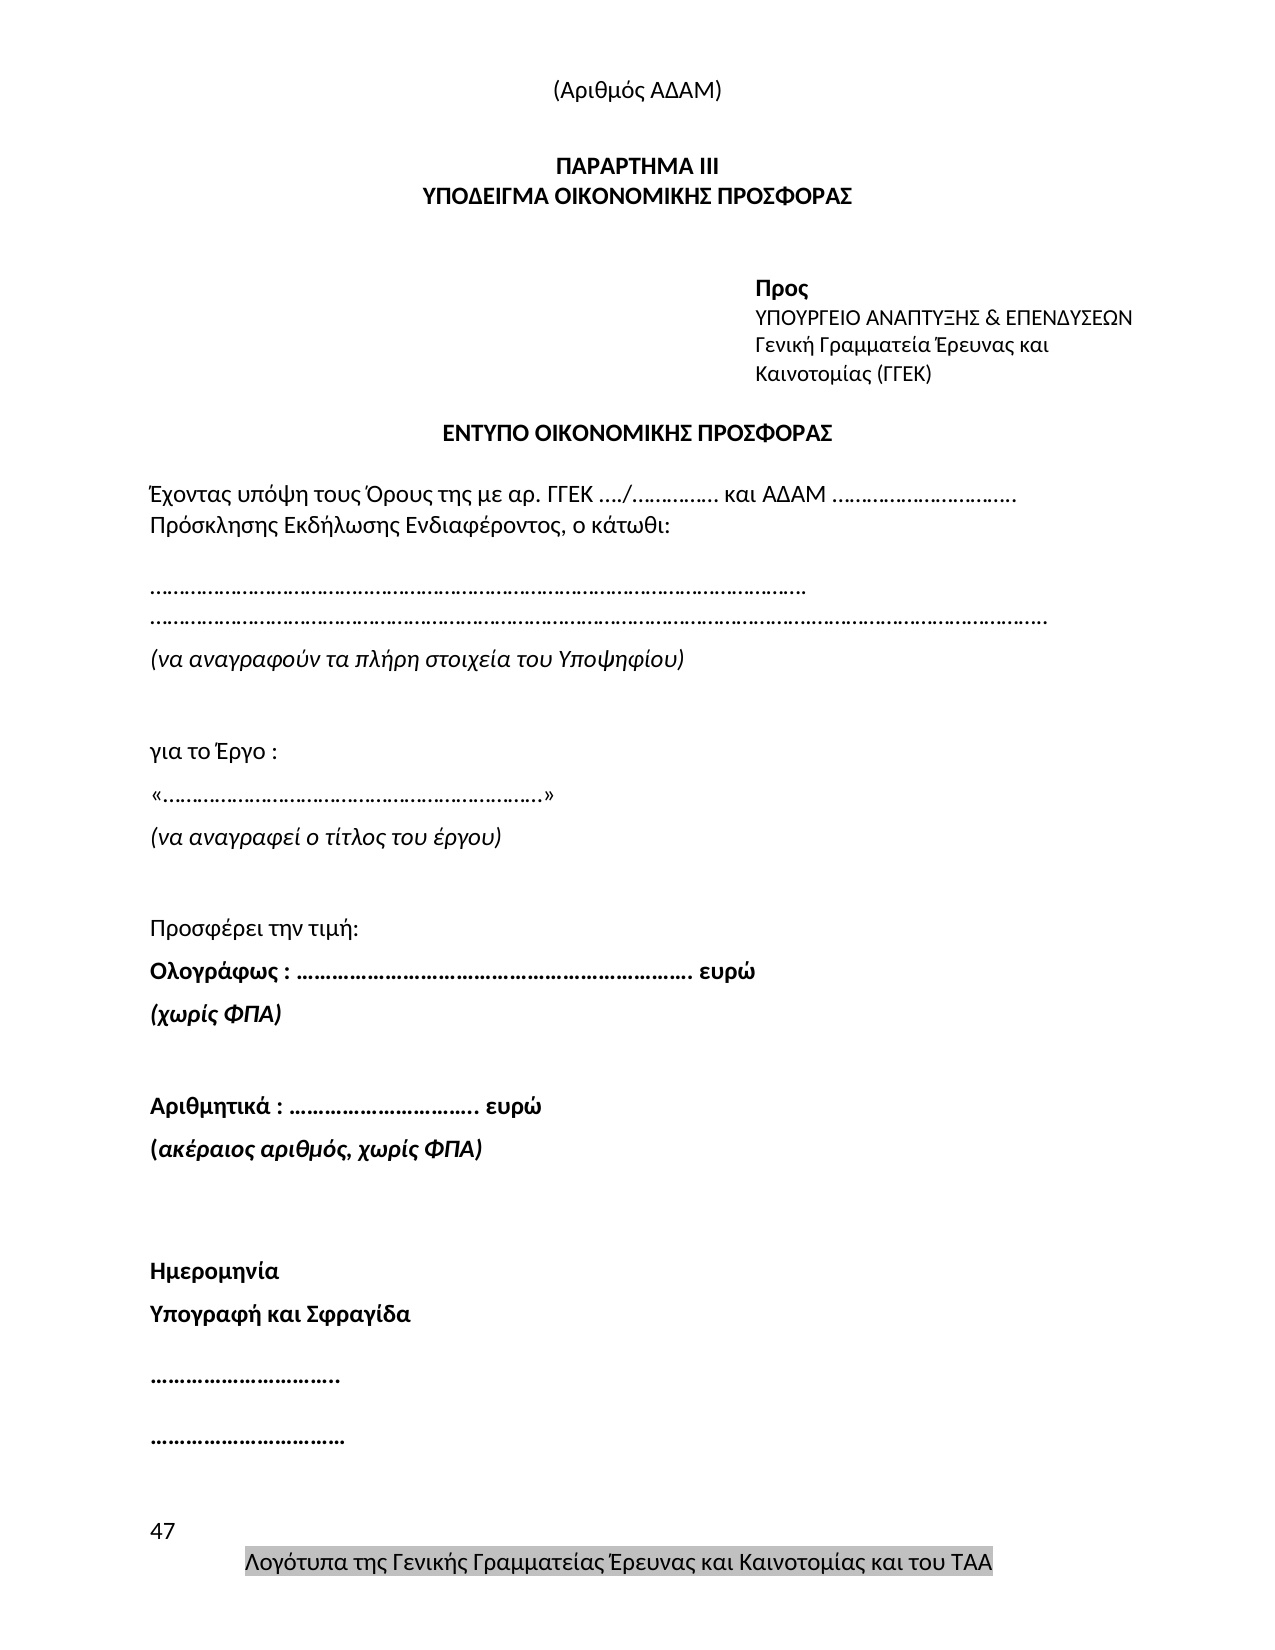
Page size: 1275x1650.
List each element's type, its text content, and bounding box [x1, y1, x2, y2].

text Υπογραφή και Σφραγίδα [150, 1298, 1125, 1329]
text ΥΠΟΔΕΙΓΜΑ ΟΙΚΟΝΟΜΙΚΗΣ ΠΡΟΣΦΟΡΑΣ [150, 181, 1125, 211]
text ΠΑΡΑΡΤΗΜΑ ΙΙΙ [150, 150, 1125, 181]
text Ημερομηνία [150, 1255, 1125, 1286]
text Ολογράφως : …………………………………………………………. ευρώ [150, 956, 1125, 986]
text Προς [150, 272, 1125, 303]
text Γενική Γραμματεία Έρευνας και Καινοτομίας (ΓΓΕΚ) [150, 331, 1125, 387]
text για το Έργο : [150, 735, 1125, 765]
text (ακέραιος αριθμός, χωρίς ΦΠΑ) [150, 1133, 1125, 1164]
text Αριθμητικά : ………………………….. ευρώ [150, 1090, 1125, 1121]
text ………………………….. [150, 1359, 1125, 1390]
text ………………………………..………………………………………………………………….…………………………………………………………………………………………………….………………………………….. [150, 570, 1125, 631]
text ΕΝΤΥΠΟ ΟΙΚΟΝΟΜΙΚΗΣ ΠΡΟΣΦΟΡΑΣ [150, 417, 1125, 448]
text …………………………… [150, 1420, 1125, 1451]
text (να αναγραφεί ο τίτλος του έργου) [150, 821, 1125, 851]
text Έχοντας υπόψη τους Όρους της με αρ. ΓΓΕΚ …./…………… και ΑΔΑΜ ………………………….. Πρόσκλησης Εκδήλωσης Ενδιαφέροντος, ο κάτωθι: [150, 478, 1125, 539]
text (χωρίς ΦΠΑ) [150, 998, 1125, 1029]
text Προσφέρει την τιμή: [150, 912, 1125, 943]
text (να αναγραφούν τα πλήρη στοιχεία του Υποψηφίου) [150, 643, 1125, 674]
text «…………………………………………………………» [150, 778, 1125, 808]
text ΥΠΟΥΡΓΕΙΟ ΑΝΑΠΤΥΞΗΣ & ΕΠΕΝΔΥΣΕΩΝ [690, 303, 1154, 331]
